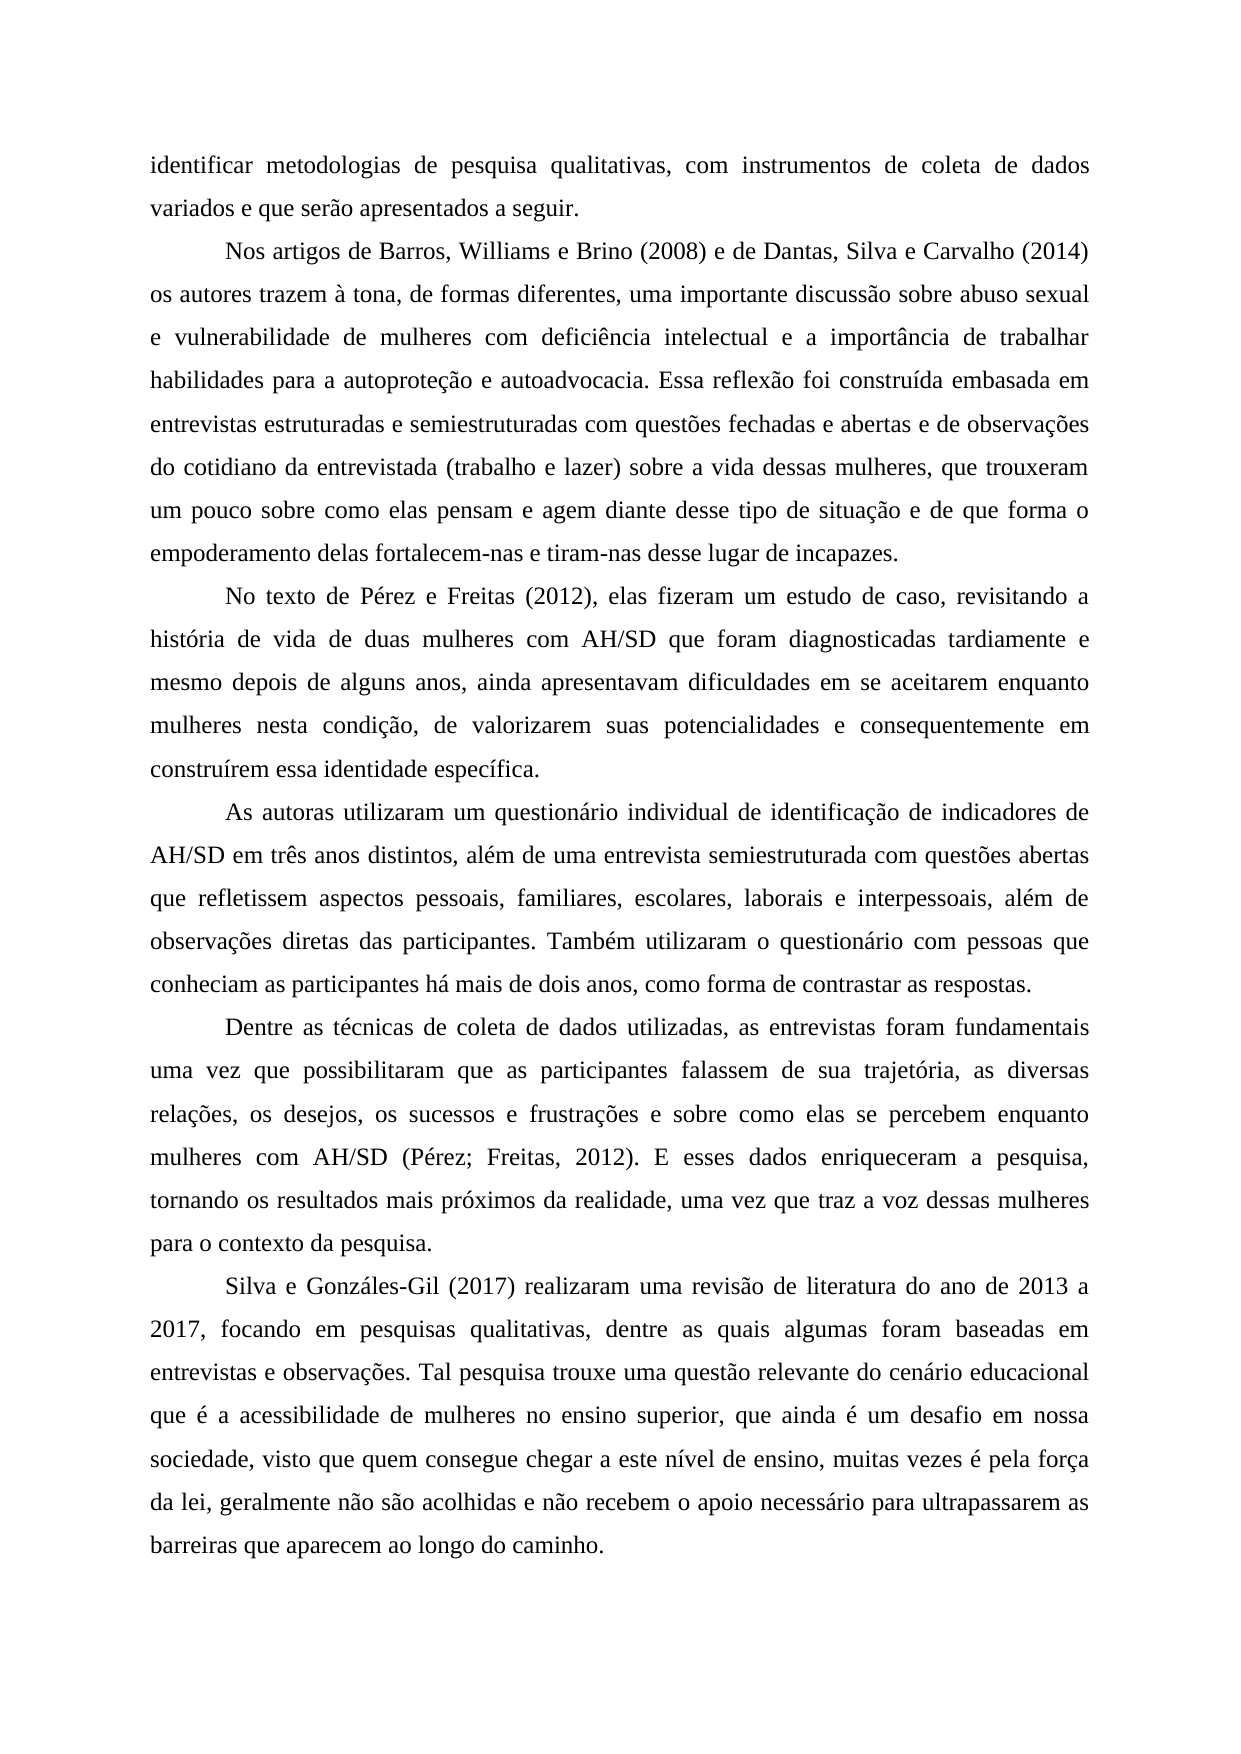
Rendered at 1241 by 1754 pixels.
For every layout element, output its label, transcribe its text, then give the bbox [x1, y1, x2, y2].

text Dentre as técnicas de coleta de dados utilizadas, as entrevistas foram fundamentais uma vez que possibilitaram que as participantes falassem de sua trajetória, as diversas relações, os desejos, os sucessos e frustrações e sobre como elas se percebem enquanto mulheres com AH/SD (Pérez; Freitas, 2012). E esses dados enriqueceram a pesquisa, tornando os resultados mais próximos da realidade, uma vez que traz a voz dessas mulheres para o contexto da pesquisa. [150, 1012, 1090, 1257]
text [150, 150, 1090, 222]
text Nos artigos de Barros, Williams e Brino (2008) e de Dantas, Silva e Carvalho (2014) os autores trazem à tona, de formas diferentes, uma importante discussão sobre abuso sexual e vulnerabilidade de mulheres com deficiência intelectual e a importância de trabalhar habilidades para a autoproteção e autoadvocacia. Essa reflexão foi construída embasada em entrevistas estruturadas e semiestruturadas com questões fechadas e abertas e de observações do cotidiano da entrevistada (trabalho e lazer) sobre a vida dessas mulheres, que trouxeram um pouco sobre como elas pensam e agem diante desse tipo de situação e de que forma o empoderamento delas fortalecem-nas e tiram-nas desse lugar de incapazes. [150, 236, 1090, 567]
text No texto de Pérez e Freitas (2012), elas fizeram um estudo de caso, revisitando a história de vida de duas mulheres com AH/SD que foram diagnosticadas tardiamente e mesmo depois de alguns anos, ainda apresentavam dificuldades em se aceitarem enquanto mulheres nesta condição, de valorizarem suas potencialidades e consequentemente em construírem essa identidade específica. [150, 581, 1090, 782]
text Silva e Gonzáles-Gil (2017) realizaram uma revisão de literatura do ano de 2013 a 2017, focando em pesquisas qualitativas, dentre as quais algumas foram baseadas em entrevistas e observações. Tal pesquisa trouxe uma questão relevante do cenário educacional que é a acessibilidade de mulheres no ensino superior, que ainda é um desafio em nossa sociedade, visto que quem consegue chegar a este nível de ensino, muitas vezes é pela força da lei, geralmente não são acolhidas e não recebem o apoio necessário para ultrapassarem as barreiras que aparecem ao longo do caminho. [150, 1271, 1090, 1559]
text As autoras utilizaram um questionário individual de identificação de indicadores de AH/SD em três anos distintos, além de uma entrevista semiestruturada com questões abertas que refletissem aspectos pessoais, familiares, escolares, laborais e interpessoais, além de observações diretas das participantes. Também utilizaram o questionário com pessoas que conheciam as participantes há mais de dois anos, como forma de contrastar as respostas. [150, 797, 1090, 998]
